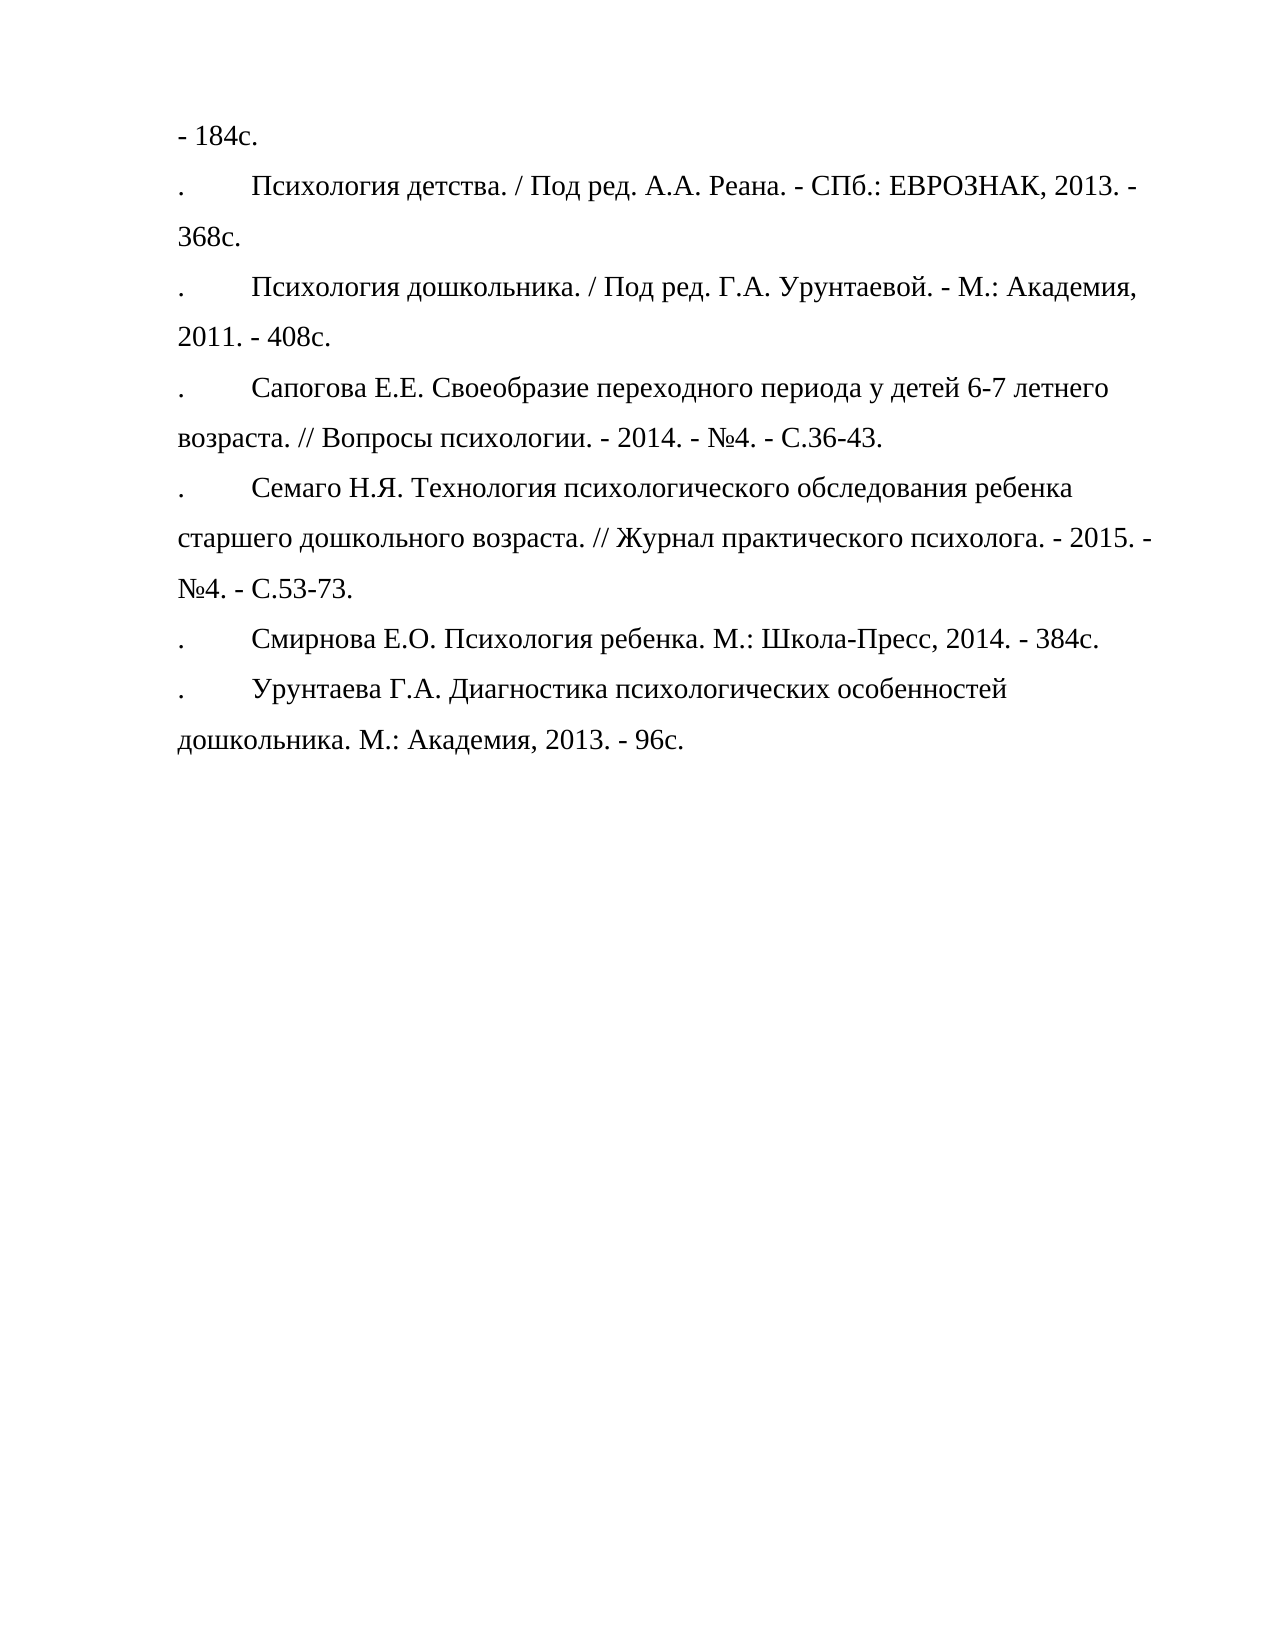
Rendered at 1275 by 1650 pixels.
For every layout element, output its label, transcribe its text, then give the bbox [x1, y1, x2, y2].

text . Сапогова Е.Е. Своеобразие переходного периода у детей 6-7 летнего возраста. // Вопросы психологии. - 2014. - №4. - С.36-43. [177, 370, 1186, 453]
text . Психология детства. / Под ред. А.А. Реана. - СПб.: ЕВРОЗНАК, 2013. - 368с. [177, 168, 1186, 252]
text . Урунтаева Г.А. Диагностика психологических особенностей дошкольника. М.: Академия, 2013. - 96с. [177, 672, 1186, 755]
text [177, 118, 1186, 152]
text . Психология дошкольника. / Под ред. Г.А. Урунтаевой. - М.: Академия, 2011. - 408с. [177, 269, 1186, 353]
text . Смирнова Е.О. Психология ребенка. М.: Школа-Пресс, 2014. - 384с. [177, 621, 1186, 655]
text . Семаго Н.Я. Технология психологического обследования ребенка старшего дошкольного возраста. // Журнал практического психолога. - 2015. - №4. - С.53-73. [177, 470, 1186, 604]
